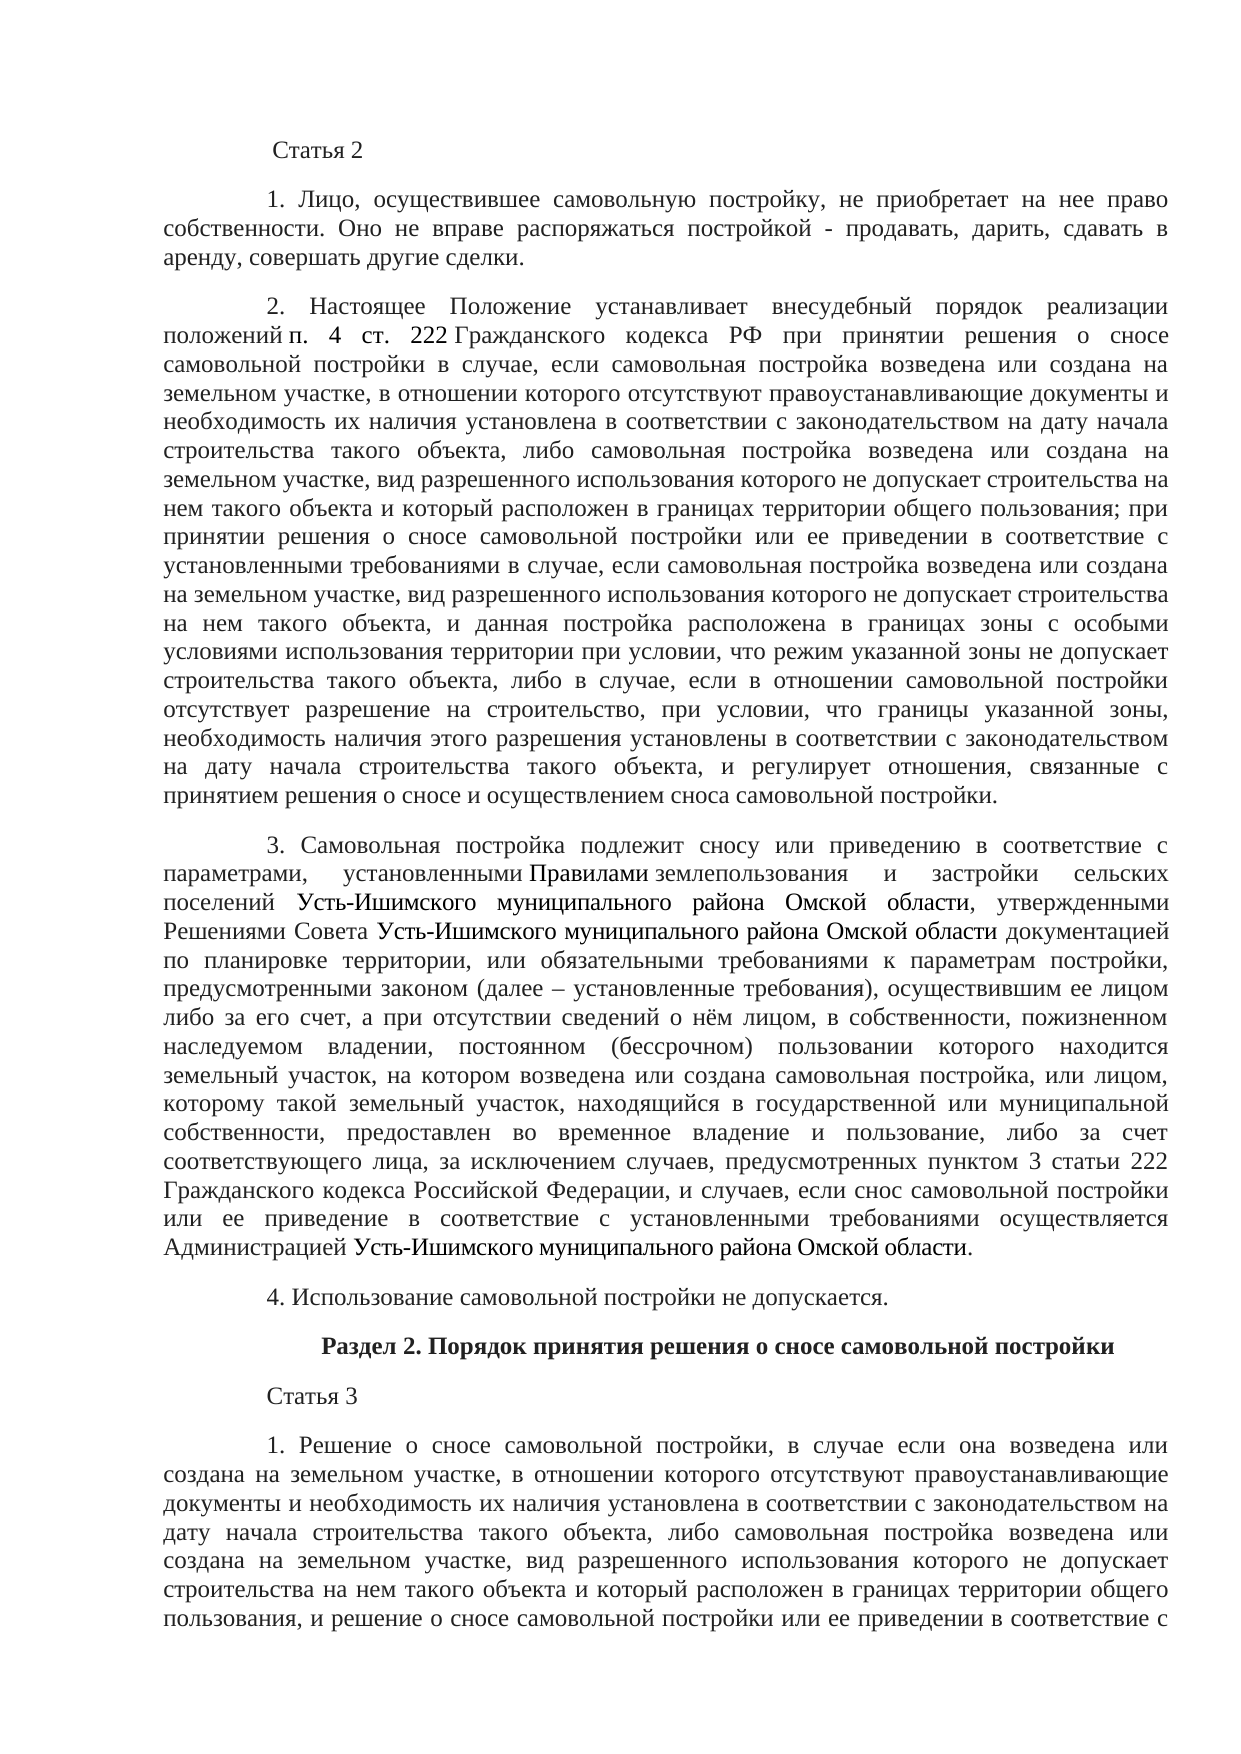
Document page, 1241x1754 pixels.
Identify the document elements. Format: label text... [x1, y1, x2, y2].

text Статья 2 [163, 135, 1169, 163]
text 3. Самовольная постройка подлежит сносу или приведению в соответствие с параметрами, установленными Правилами землепользования и застройки сельских поселений Усть-Ишимского муниципального района Омской области, утвержденными Решениями Совета Усть-Ишимского муниципального района Омской области документацией по планировке территории, или обязательными требованиями к параметрам постройки, предусмотренными законом (далее – установленные требования), осуществившим ее лицом либо за его счет, а при отсутствии сведений о нём лицом, в собственности, пожизненном наследуемом владении, постоянном (бессрочном) пользовании которого находится земельный участок, на котором возведена или создана самовольная постройка, или лицом, которому такой земельный участок, находящийся в государственной или муниципальной собственности, предоставлен во временное владение и пользование, либо за счет соответствующего лица, за исключением случаев, предусмотренных пунктом 3 статьи 222 Гражданского кодекса Российской Федерации, и случаев, если снос самовольной постройки или ее приведение в соответствие с установленными требованиями осуществляется Администрацией Усть-Ишимского муниципального района Омской области. [163, 830, 1169, 1261]
text Статья 3 [163, 1381, 1169, 1410]
text 4. Использование самовольной постройки не допускается. [163, 1282, 1169, 1311]
text 2. Настоящее Положение устанавливает внесудебный порядок реализации положений п. 4 ст. 222 Гражданского кодекса РФ при принятии решения о сносе самовольной постройки в случае, если самовольная постройка возведена или создана на земельном участке, в отношении которого отсутствуют правоустанавливающие документы и необходимость их наличия установлена в соответствии с законодательством на дату начала строительства такого объекта, либо самовольная постройка возведена или создана на земельном участке, вид разрешенного использования которого не допускает строительства на нем такого объекта и который расположен в границах территории общего пользования; при принятии решения о сносе самовольной постройки или ее приведении в соответствие с установленными требованиями в случае, если самовольная постройка возведена или создана на земельном участке, вид разрешенного использования которого не допускает строительства на нем такого объекта, и данная постройка расположена в границах зоны с особыми условиями использования территории при условии, что режим указанной зоны не допускает строительства такого объекта, либо в случае, если в отношении самовольной постройки отсутствует разрешение на строительство, при условии, что границы указанной зоны, необходимость наличия этого разрешения установлены в соответствии с законодательством на дату начала строительства такого объекта, и регулирует отношения, связанные с принятием решения о сносе и осуществлением сноса самовольной постройки. [163, 291, 1169, 809]
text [163, 1431, 1169, 1632]
text Раздел 2. Порядок принятия решения о сносе самовольной постройки [163, 1331, 1169, 1360]
text 1. Лицо, осуществившее самовольную постройку, не приобретает на нее право собственности. Оно не вправе распоряжаться постройкой - продавать, дарить, сдавать в аренду, совершать другие сделки. [163, 184, 1169, 271]
